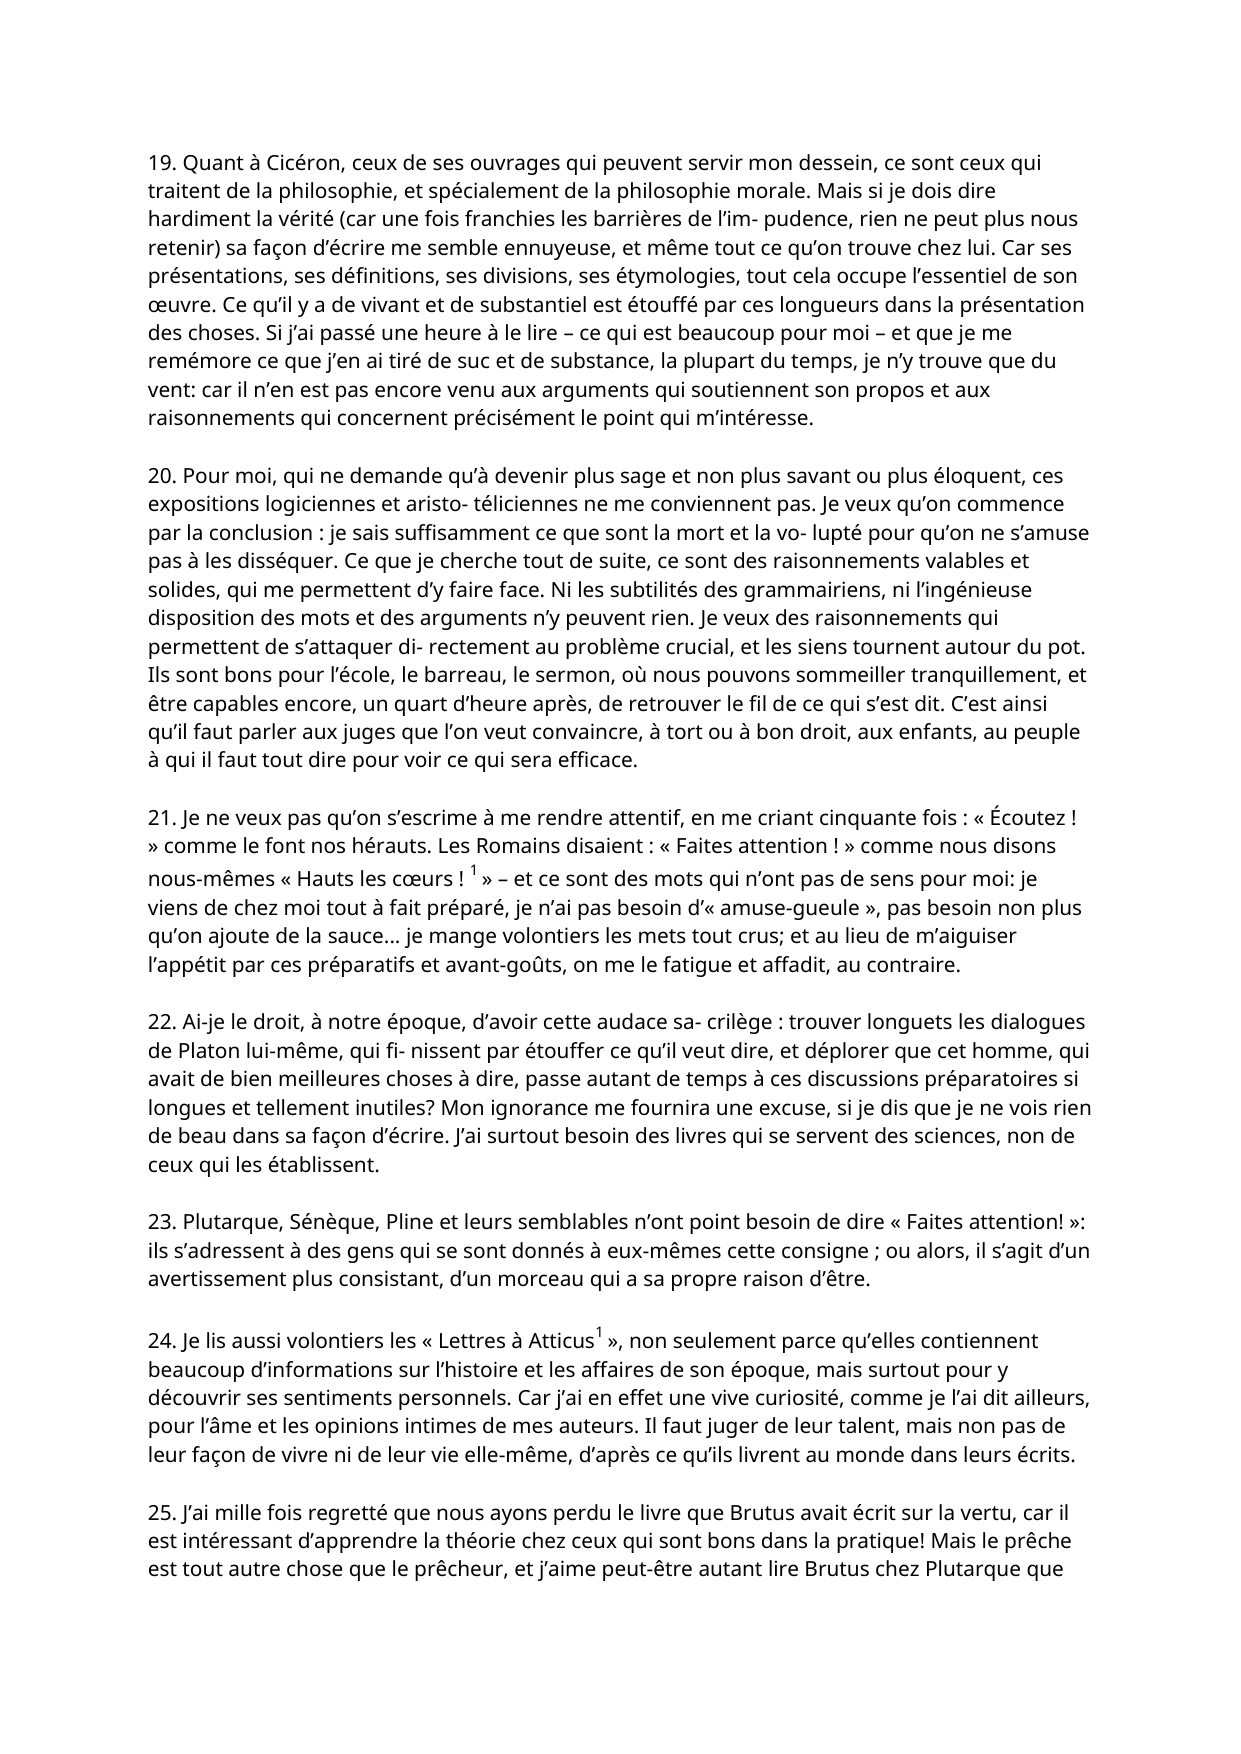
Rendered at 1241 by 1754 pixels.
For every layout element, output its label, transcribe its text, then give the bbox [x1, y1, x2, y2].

text 20. Pour moi, qui ne demande qu’à devenir plus sage et non plus savant ou plus éloquent, ces expositions logiciennes et aristo- téliciennes ne me conviennent pas. Je veux qu’on commence par la conclusion : je sais suffisamment ce que sont la mort et la vo- lupté pour qu’on ne s’amuse pas à les disséquer. Ce que je cherche tout de suite, ce sont des raisonnements valables et solides, qui me permettent d’y faire face. Ni les subtilités des grammairiens, ni l’ingénieuse disposition des mots et des arguments n’y peuvent rien. Je veux des raisonnements qui permettent de s’attaquer di- rectement au problème crucial, et les siens tournent autour du pot. Ils sont bons pour l’école, le barreau, le sermon, où nous pouvons sommeiller tranquillement, et être capables encore, un quart d’heure après, de retrouver le fil de ce qui s’est dit. C’est ainsi qu’il faut parler aux juges que l’on veut convaincre, à tort ou à bon droit, aux enfants, au peuple à qui il faut tout dire pour voir ce qui sera efficace. [148, 461, 1093, 774]
text 21. Je ne veux pas qu’on s’escrime à me rendre attentif, en me criant cinquante fois : « Écoutez ! » comme le font nos hérauts. Les Romains disaient : « Faites attention ! » comme nous disons nous-mêmes « Hauts les cœurs ! 1 » – et ce sont des mots qui n’ont pas de sens pour moi: je viens de chez moi tout à fait préparé, je n’ai pas besoin d’« amuse-gueule », pas besoin non plus qu’on ajoute de la sauce... je mange volontiers les mets tout crus; et au lieu de m’aiguiser l’appétit par ces préparatifs et avant-goûts, on me le fatigue et affadit, au contraire. [148, 803, 1093, 978]
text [148, 1498, 1093, 1583]
text 22. Ai-je le droit, à notre époque, d’avoir cette audace sa- crilège : trouver longuets les dialogues de Platon lui-même, qui fi- nissent par étouffer ce qu’il veut dire, et déplorer que cet homme, qui avait de bien meilleures choses à dire, passe autant de temps à ces discussions préparatoires si longues et tellement inutiles? Mon ignorance me fournira une excuse, si je dis que je ne vois rien de beau dans sa façon d’écrire. J’ai surtout besoin des livres qui se servent des sciences, non de ceux qui les établissent. [148, 1007, 1093, 1178]
text 24. Je lis aussi volontiers les « Lettres à Atticus1 », non seulement parce qu’elles contiennent beaucoup d’informations sur l’histoire et les affaires de son époque, mais surtout pour y découvrir ses sentiments personnels. Car j’ai en effet une vive curiosité, comme je l’ai dit ailleurs, pour l’âme et les opinions intimes de mes auteurs. Il faut juger de leur talent, mais non pas de leur façon de vivre ni de leur vie elle-même, d’après ce qu’ils livrent au monde dans leurs écrits. [148, 1322, 1093, 1468]
text 19. Quant à Cicéron, ceux de ses ouvrages qui peuvent servir mon dessein, ce sont ceux qui traitent de la philosophie, et spécialement de la philosophie morale. Mais si je dois dire hardiment la vérité (car une fois franchies les barrières de l’im- pudence, rien ne peut plus nous retenir) sa façon d’écrire me semble ennuyeuse, et même tout ce qu’on trouve chez lui. Car ses présentations, ses définitions, ses divisions, ses étymologies, tout cela occupe l’essentiel de son œuvre. Ce qu’il y a de vivant et de substantiel est étouffé par ces longueurs dans la présentation des choses. Si j’ai passé une heure à le lire – ce qui est beaucoup pour moi – et que je me remémore ce que j’en ai tiré de suc et de substance, la plupart du temps, je n’y trouve que du vent: car il n’en est pas encore venu aux arguments qui soutiennent son propos et aux raisonnements qui concernent précisément le point qui m’intéresse. [148, 148, 1093, 432]
text 23. Plutarque, Sénèque, Pline et leurs semblables n’ont point besoin de dire « Faites attention! »: ils s’adressent à des gens qui se sont donnés à eux-mêmes cette consigne ; ou alors, il s’agit d’un avertissement plus consistant, d’un morceau qui a sa propre raison d’être. [148, 1207, 1093, 1293]
